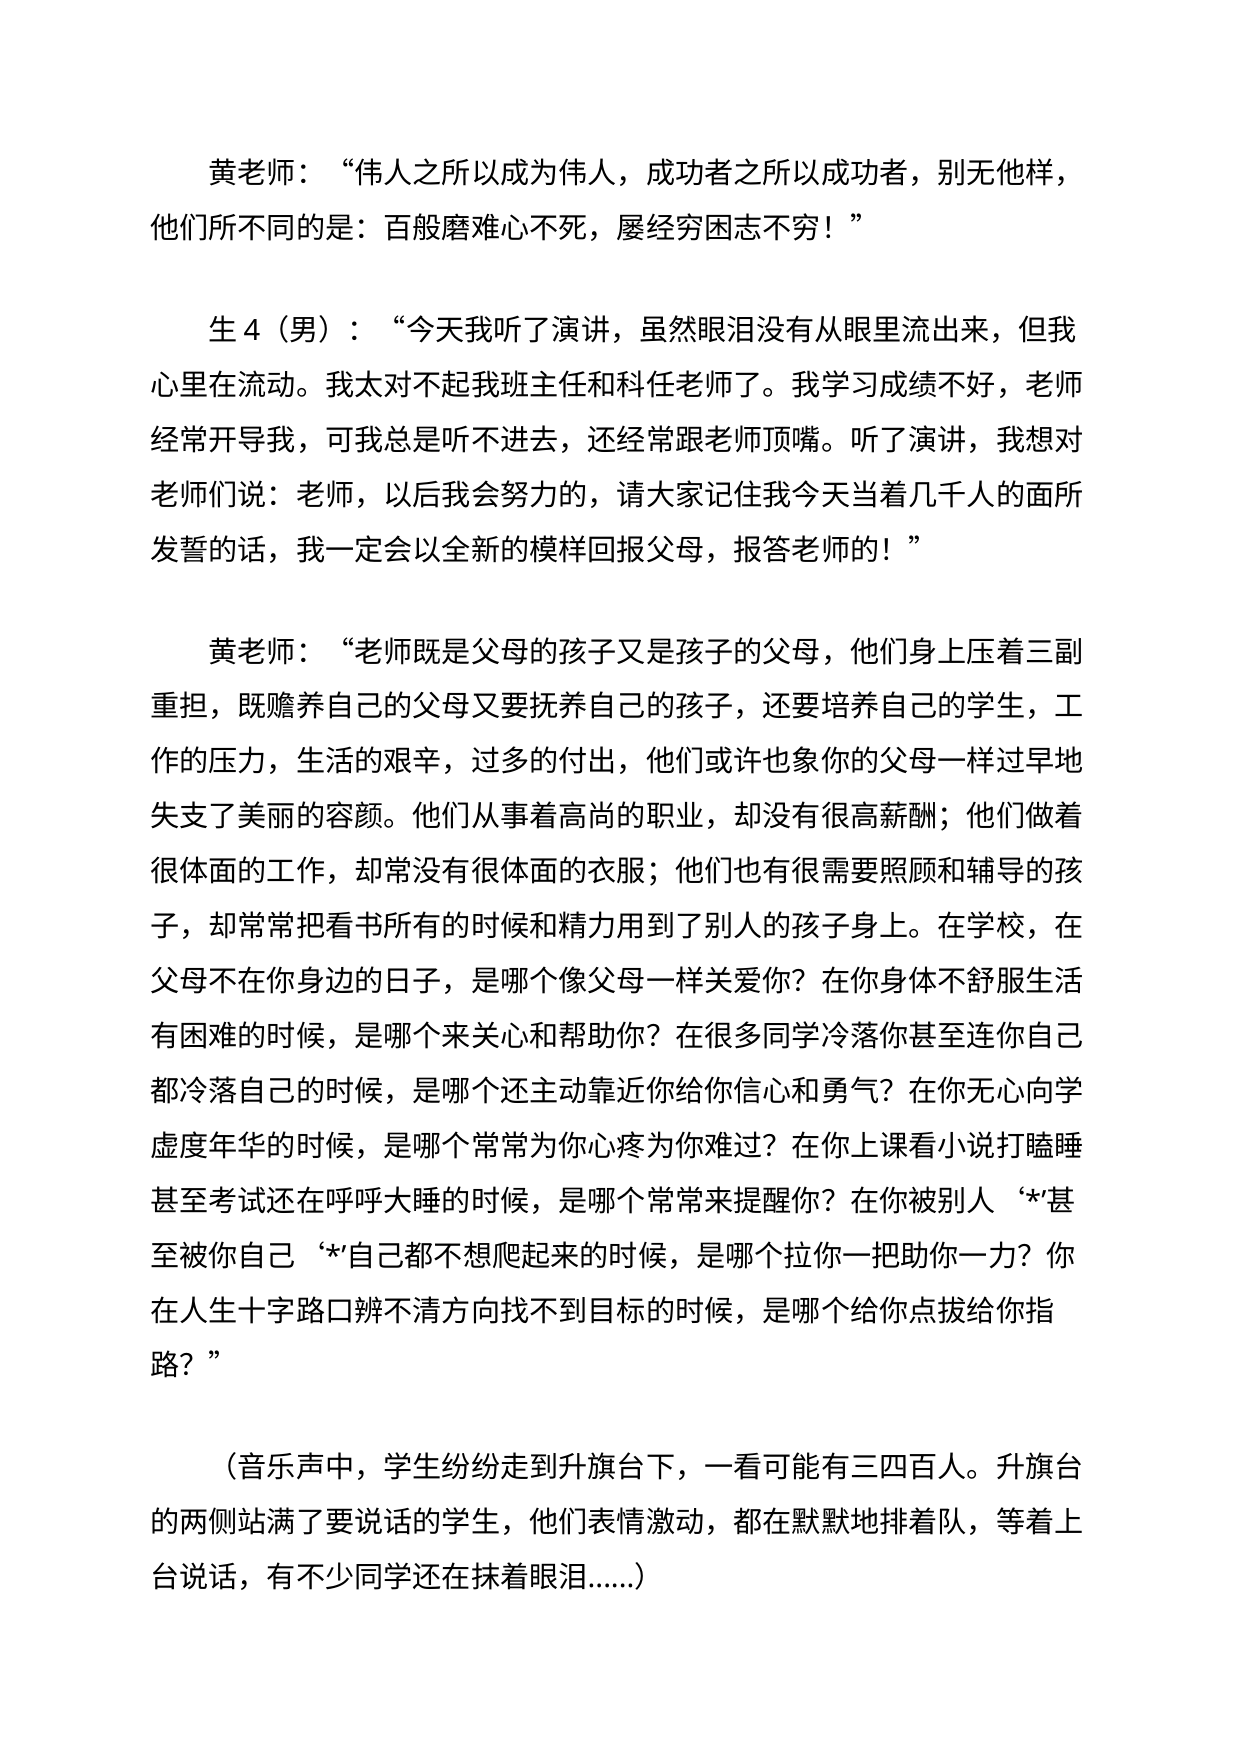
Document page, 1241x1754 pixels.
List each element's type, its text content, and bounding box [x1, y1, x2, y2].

text 黄老师：“老师既是父母的孩子又是孩子的父母，他们身上压着三副重担，既赡养自己的父母又要抚养自己的孩子，还要培养自己的学生，工作的压力，生活的艰辛，过多的付出，他们或许也象你的父母一样过早地失支了美丽的容颜。他们从事着高尚的职业，却没有很高薪酬；他们做着很体面的工作，却常没有很体面的衣服；他们也有很需要照顾和辅导的孩子，却常常把看书所有的时候和精力用到了别人的孩子身上。在学校，在父母不在你身边的日子，是哪个像父母一样关爱你？在你身体不舒服生活有困难的时候，是哪个来关心和帮助你？在很多同学冷落你甚至连你自己都冷落自己的时候，是哪个还主动靠近你给你信心和勇气？在你无心向学虚度年华的时候，是哪个常常为你心疼为你难过？在你上课看小说打瞌睡甚至考试还在呼呼大睡的时候，是哪个常常来提醒你？在你被别人‘*’甚至被你自己‘*’自己都不想爬起来的时候，是哪个拉你一把助你一力？你在人生十字路口辨不清方向找不到目标的时候，是哪个给你点拔给你指路？” [150, 628, 1090, 1384]
text （音乐声中，学生纷纷走到升旗台下，一看可能有三四百人。升旗台的两侧站满了要说话的学生，他们表情激动，都在默默地排着队，等着上台说话，有不少同学还在抹着眼泪......） [150, 1444, 1090, 1596]
text 生4（男）：“今天我听了演讲，虽然眼泪没有从眼里流出来，但我心里在流动。我太对不起我班主任和科任老师了。我学习成绩不好，老师经常开导我，可我总是听不进去，还经常跟老师顶嘴。听了演讲，我想对老师们说：老师，以后我会努力的，请大家记住我今天当着几千人的面所发誓的话，我一定会以全新的模样回报父母，报答老师的！” [150, 307, 1090, 569]
text 黄老师：“伟人之所以成为伟人，成功者之所以成功者，别无他样，他们所不同的是：百般磨难心不死，屡经穷困志不穷！” [150, 150, 1090, 247]
